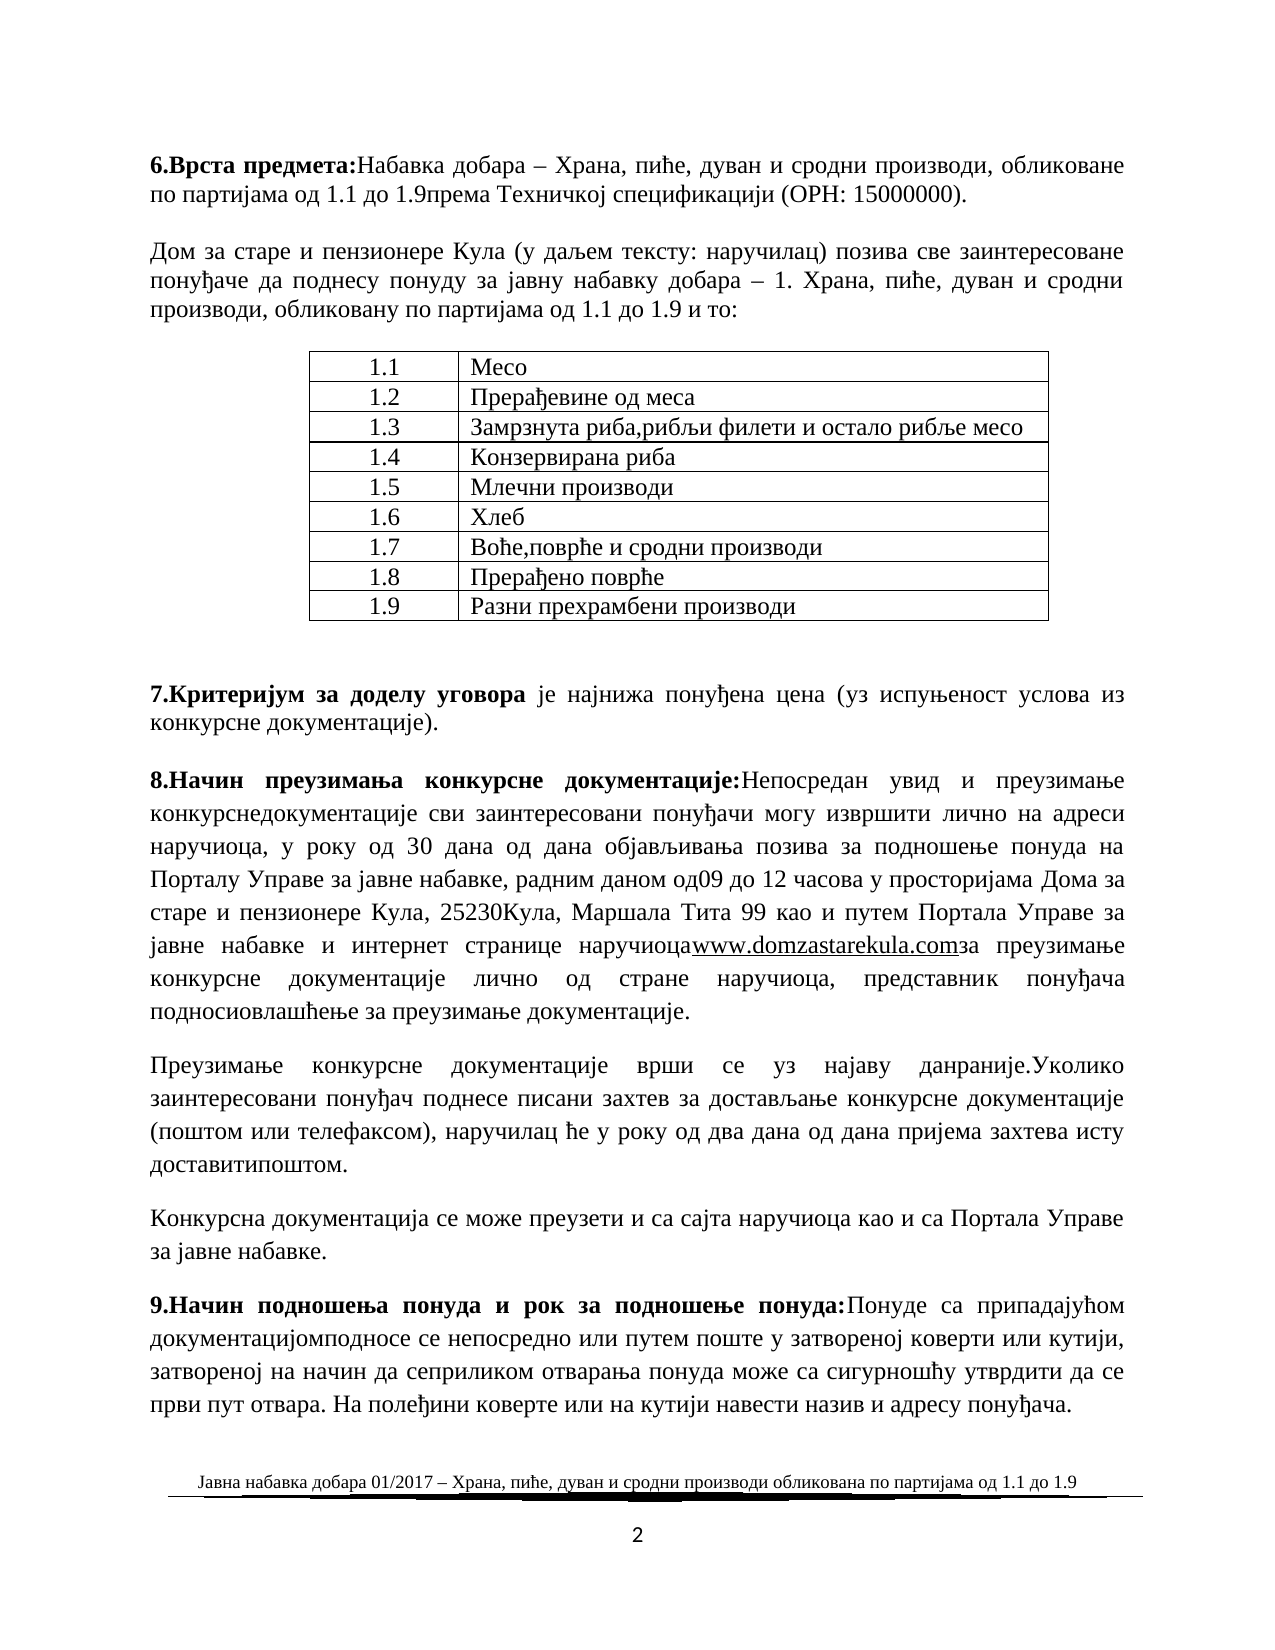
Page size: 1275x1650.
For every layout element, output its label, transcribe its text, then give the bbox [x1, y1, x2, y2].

table_cell Хлеб [459, 502, 1048, 531]
text Дом за старе и пензионере Кула (у даљем тексту: наручилац) позива све заинтересоване понуђаче да поднесу понуду за јавну набавку добара – 1. Храна, пиће, дуван и сродни производи, обликовану по партијама од 1.1 до 1.9 и то: [150, 236, 1125, 322]
table_cell 1.2 [310, 382, 458, 411]
table_cell Замрзнута риба,рибљи филети и остало рибље месо [459, 412, 1048, 441]
text Преузимање конкурсне документације врши се уз најаву данраније.Уколико заинтересовани понуђач поднесе писани захтев за достављање конкурсне документације (поштом или телефаксом), наручилац ће у року од два дана од дана пријема захтева исту доставитипоштом. [150, 1050, 1125, 1178]
table_cell 1.8 [310, 562, 458, 590]
table_cell 1.7 [310, 532, 458, 561]
table_header 1.1 [310, 352, 458, 381]
table_cell 1.4 [310, 443, 458, 471]
table_cell 1.9 [310, 591, 458, 620]
text 7.Критеријум за доделу уговора је најнижа понуђена цена (уз испуњеност услова из конкурсне документације). [150, 679, 1125, 736]
text 8.Начин преузимања конкурсне документације:Непосредан увид и преузимање конкурснедокументације сви заинтересовани понуђачи могу извршити лично на адреси наручиоца, у року од 30 дана од дана објављивања позива за подношење понуда на Порталу Управе за јавне набавке, радним даном од09 до 12 часова у просторијама Дома за старе и пензионере Кула, 25230Кула, Маршала Тита 99 као и путем Портала Управе за јавне набавке и интернет странице наручиоцаwww.domzastarekula.comза преузимање конкурсне документације лично од стране наручиоца, представник понуђача подносиовлашћење за преузимање документације. [150, 765, 1125, 1025]
text 9.Начин подношења понуда и рок за подношење понуда:Понуде са припадајућом документацијомподносе се непосредно или путем поште у затвореној коверти или кутији, затвореној на начин да сеприликом отварања понуда може са сигурношћу утврдити да се први пут отвара. На полеђини коверте или на кутији навести назив и адресу понуђача. [150, 1290, 1125, 1417]
text Конкурсна документација се може преузети и са сајта наручиоца као и са Портала Управе за јавне набавке. [150, 1203, 1125, 1264]
table_cell Воће,поврће и сродни производи [459, 532, 1048, 561]
text 6.Врста предмета:Набавка добара – Храна, пиће, дуван и сродни производи, обликоване по партијама од 1.1 до 1.9према Техничкој спецификацији (ОРН: 15000000). [150, 150, 1125, 207]
table_cell Разни прехрамбени производи [459, 591, 1048, 620]
table_header Месо [459, 352, 1048, 381]
table_cell 1.5 [310, 472, 458, 501]
table_cell 1.3 [310, 412, 458, 441]
table_cell Конзервирана риба [459, 443, 1048, 471]
table_cell 1.6 [310, 502, 458, 531]
table_cell Прерађевине од меса [459, 382, 1048, 411]
table_cell Млечни производи [459, 472, 1048, 501]
table_cell Прерађено поврће [459, 562, 1048, 590]
